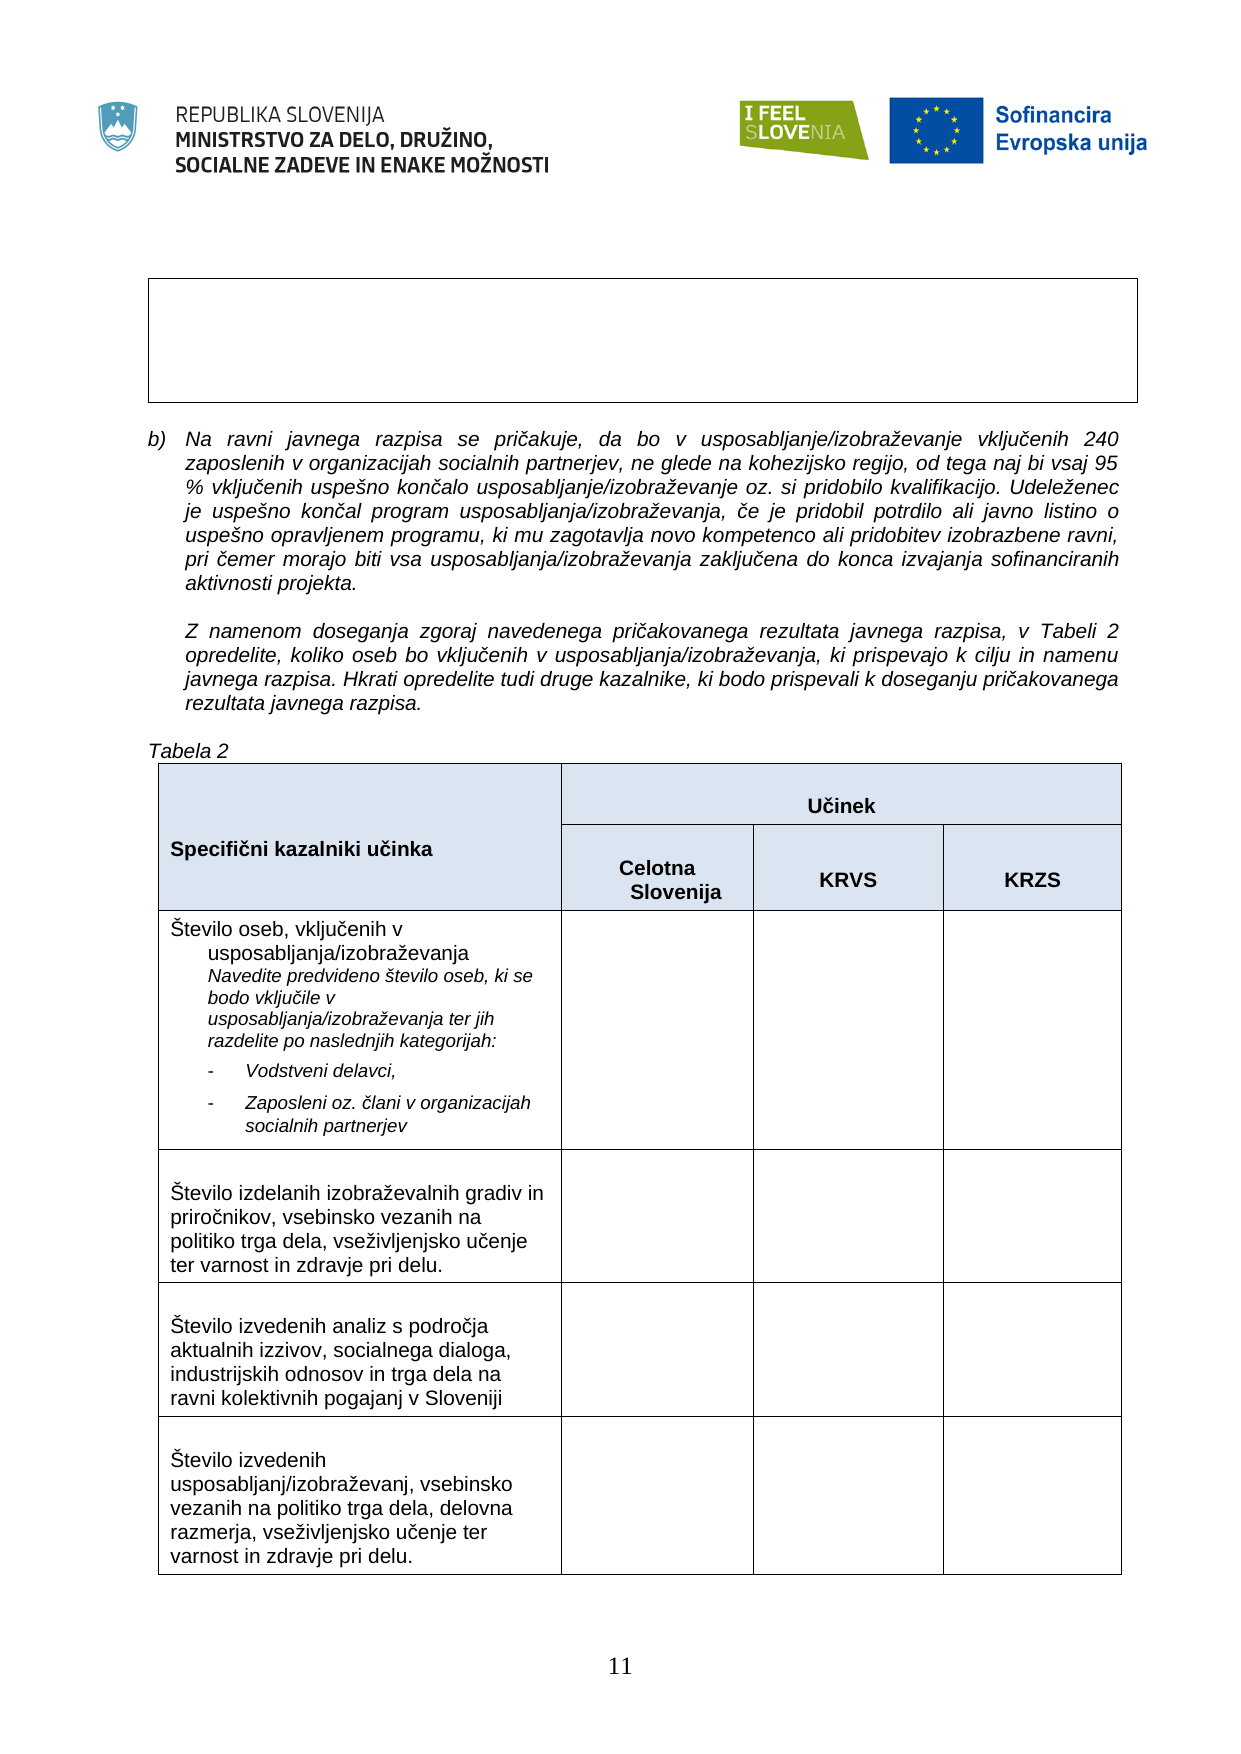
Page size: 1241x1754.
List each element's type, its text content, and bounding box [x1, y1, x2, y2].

table_cell [754, 1150, 943, 1282]
table_cell [562, 1417, 753, 1574]
table_cell KRZS [944, 825, 1121, 910]
table_cell [562, 1150, 753, 1282]
table_cell Število izvedenih analiz s področja aktualnih izzivov, socialnega dialoga, industrijskih odnosov in trga dela na ravni kolektivnih pogajanj v Sloveniji [159, 1283, 561, 1416]
picture [737, 93, 1150, 168]
table_cell [944, 1417, 1121, 1574]
table_cell [944, 1150, 1121, 1282]
table_cell KRVS [754, 825, 943, 910]
table_header [149, 279, 1137, 402]
table_cell [944, 911, 1121, 1148]
table_cell Celotna Slovenija [562, 825, 753, 910]
table_header Učinek [562, 764, 1121, 824]
table_cell [754, 1417, 943, 1574]
table_cell [944, 1283, 1121, 1416]
table_cell [562, 1283, 753, 1416]
table_cell [754, 1283, 943, 1416]
text Tabela 2 [148, 738, 1122, 762]
list Na ravni javnega razpisa se pričakuje, da bo v usposabljanje/izobraževanje vključenih 240 zaposlenih v organizacijah socialnih partnerjev, ne glede na kohezijsko regijo, od tega naj bi vsaj 95 % vključenih uspešno končalo usposabljanje/izobraževanje oz. si pridobilo kvalifikacijo. Udeleženec je uspešno končal program usposabljanja/izobraževanja, če je pridobil potrdilo ali javno listino o uspešno opravljenem programu, ki mu zagotavlja novo kompetenco ali pridobitev izobrazbene ravni, pri čemer morajo biti vsa usposabljanja/izobraževanja zaključena do konca izvajanja sofinanciranih aktivnosti projekta. [148, 427, 1122, 595]
picture [0, 0, 550, 185]
table_cell Število oseb, vključenih v usposabljanja/izobraževanja Navedite predvideno število oseb, ki se bodo vključile v usposabljanja/izobraževanja ter jih razdelite po naslednjih kategorijah: Vodstveni delavci, Zaposleni oz. člani v organizacijah socialnih partnerjev [159, 911, 561, 1148]
table_cell [754, 911, 943, 1148]
table_cell Število izdelanih izobraževalnih gradiv in priročnikov, vsebinsko vezanih na politiko trga dela, vseživljenjsko učenje ter varnost in zdravje pri delu. [159, 1150, 561, 1282]
table_cell [562, 911, 753, 1148]
text Z namenom doseganja zgoraj navedenega pričakovanega rezultata javnega razpisa, v Tabeli 2 opredelite, koliko oseb bo vključenih v usposabljanja/izobraževanja, ki prispevajo k cilju in namenu javnega razpisa. Hkrati opredelite tudi druge kazalnike, ki bodo prispevali k doseganju pričakovanega rezultata javnega razpisa. [185, 619, 1122, 714]
table_header Specifični kazalniki učinka [159, 764, 561, 910]
